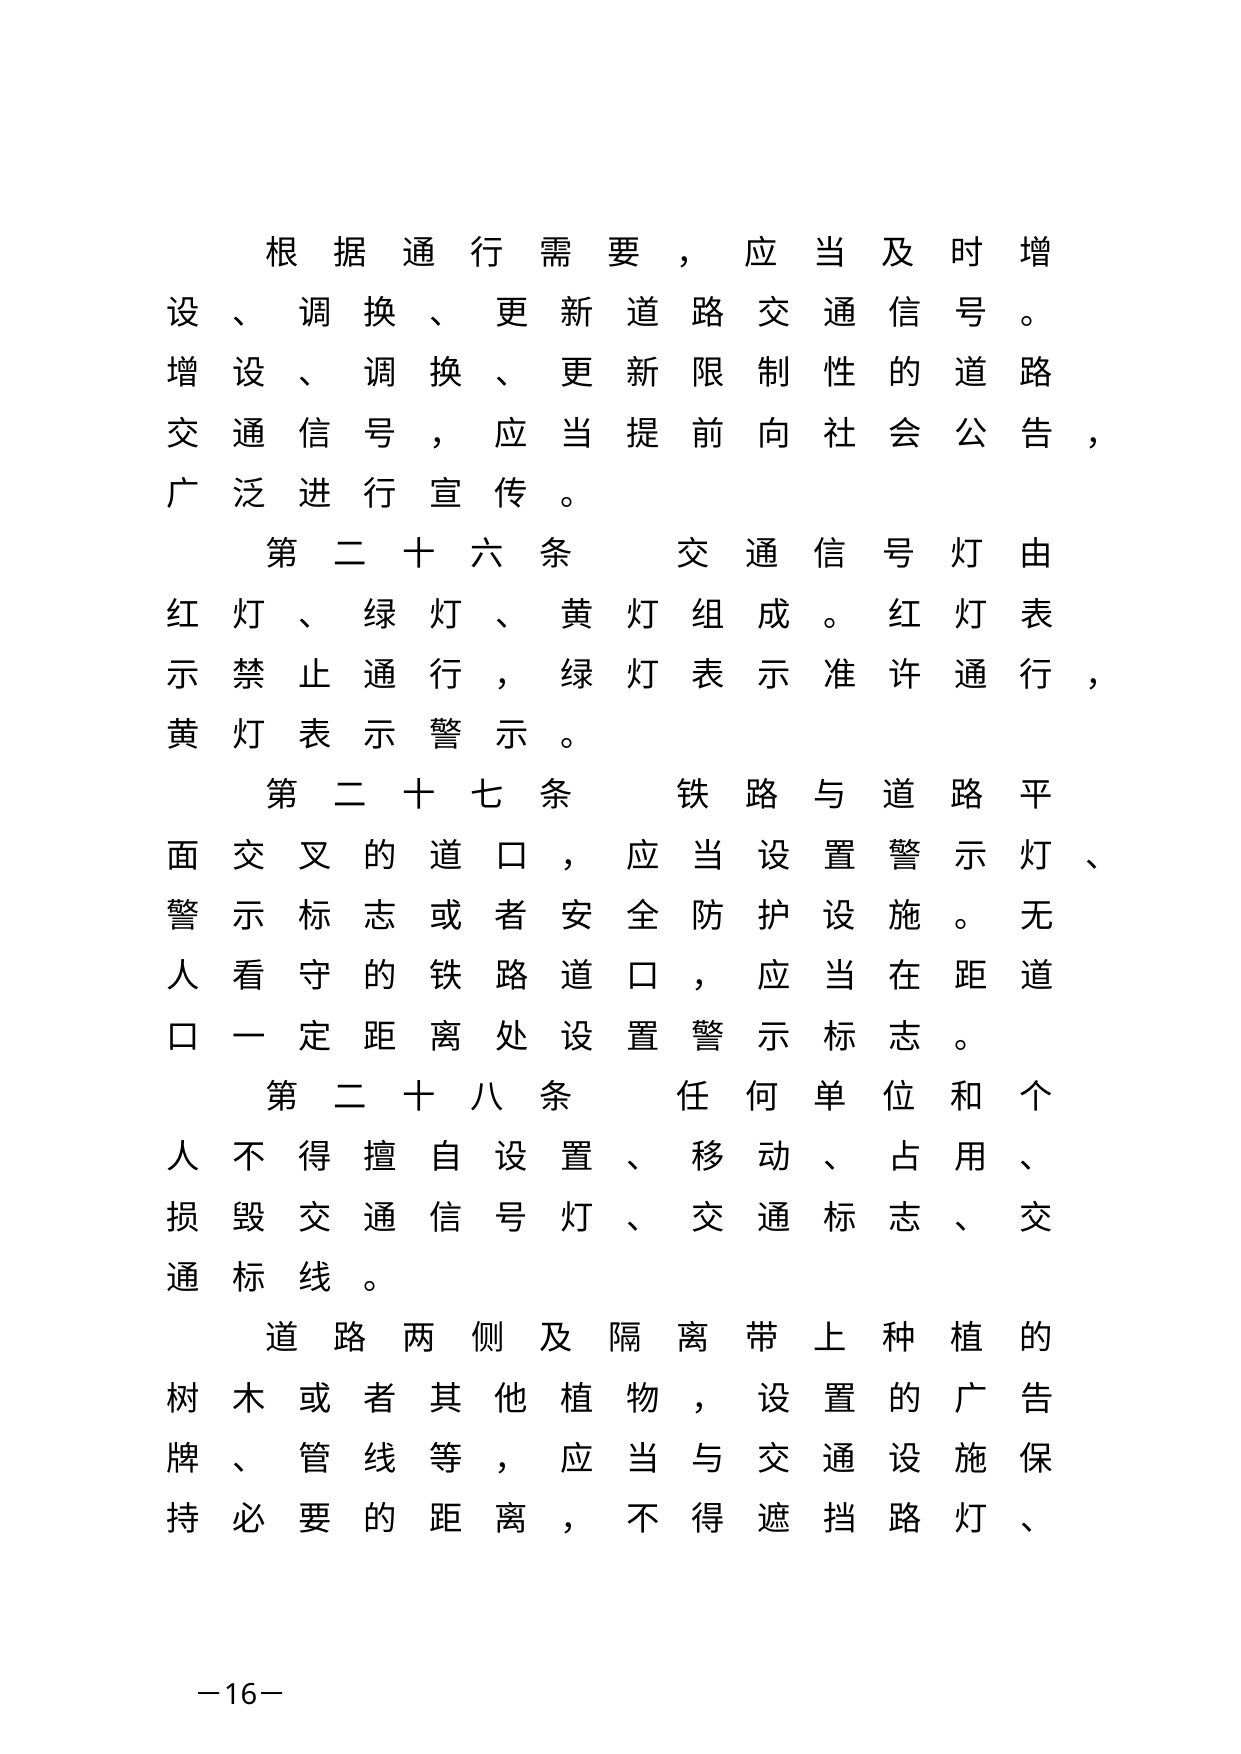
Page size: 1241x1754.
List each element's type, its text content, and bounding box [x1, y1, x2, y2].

text 根据通行需要，应当及时增设、调换、更新道路交通信号。增设、调换、更新限制性的道路交通信号，应当提前向社会公告，广泛进行宣传。 [167, 219, 1085, 521]
text 第二十八条 任何单位和个人不得擅自设置、移动、占用、损毁交通信号灯、交通标志、交通标线。 [167, 1064, 1085, 1305]
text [167, 1305, 1085, 1546]
text 第二十七条 铁路与道路平面交叉的道口，应当设置警示灯、警示标志或者安全防护设施。无人看守的铁路道口，应当在距道口一定距离处设置警示标志。 [167, 762, 1085, 1064]
text 第二十六条 交通信号灯由红灯、绿灯、黄灯组成。红灯表示禁止通行，绿灯表示准许通行，黄灯表示警示。 [167, 521, 1085, 762]
